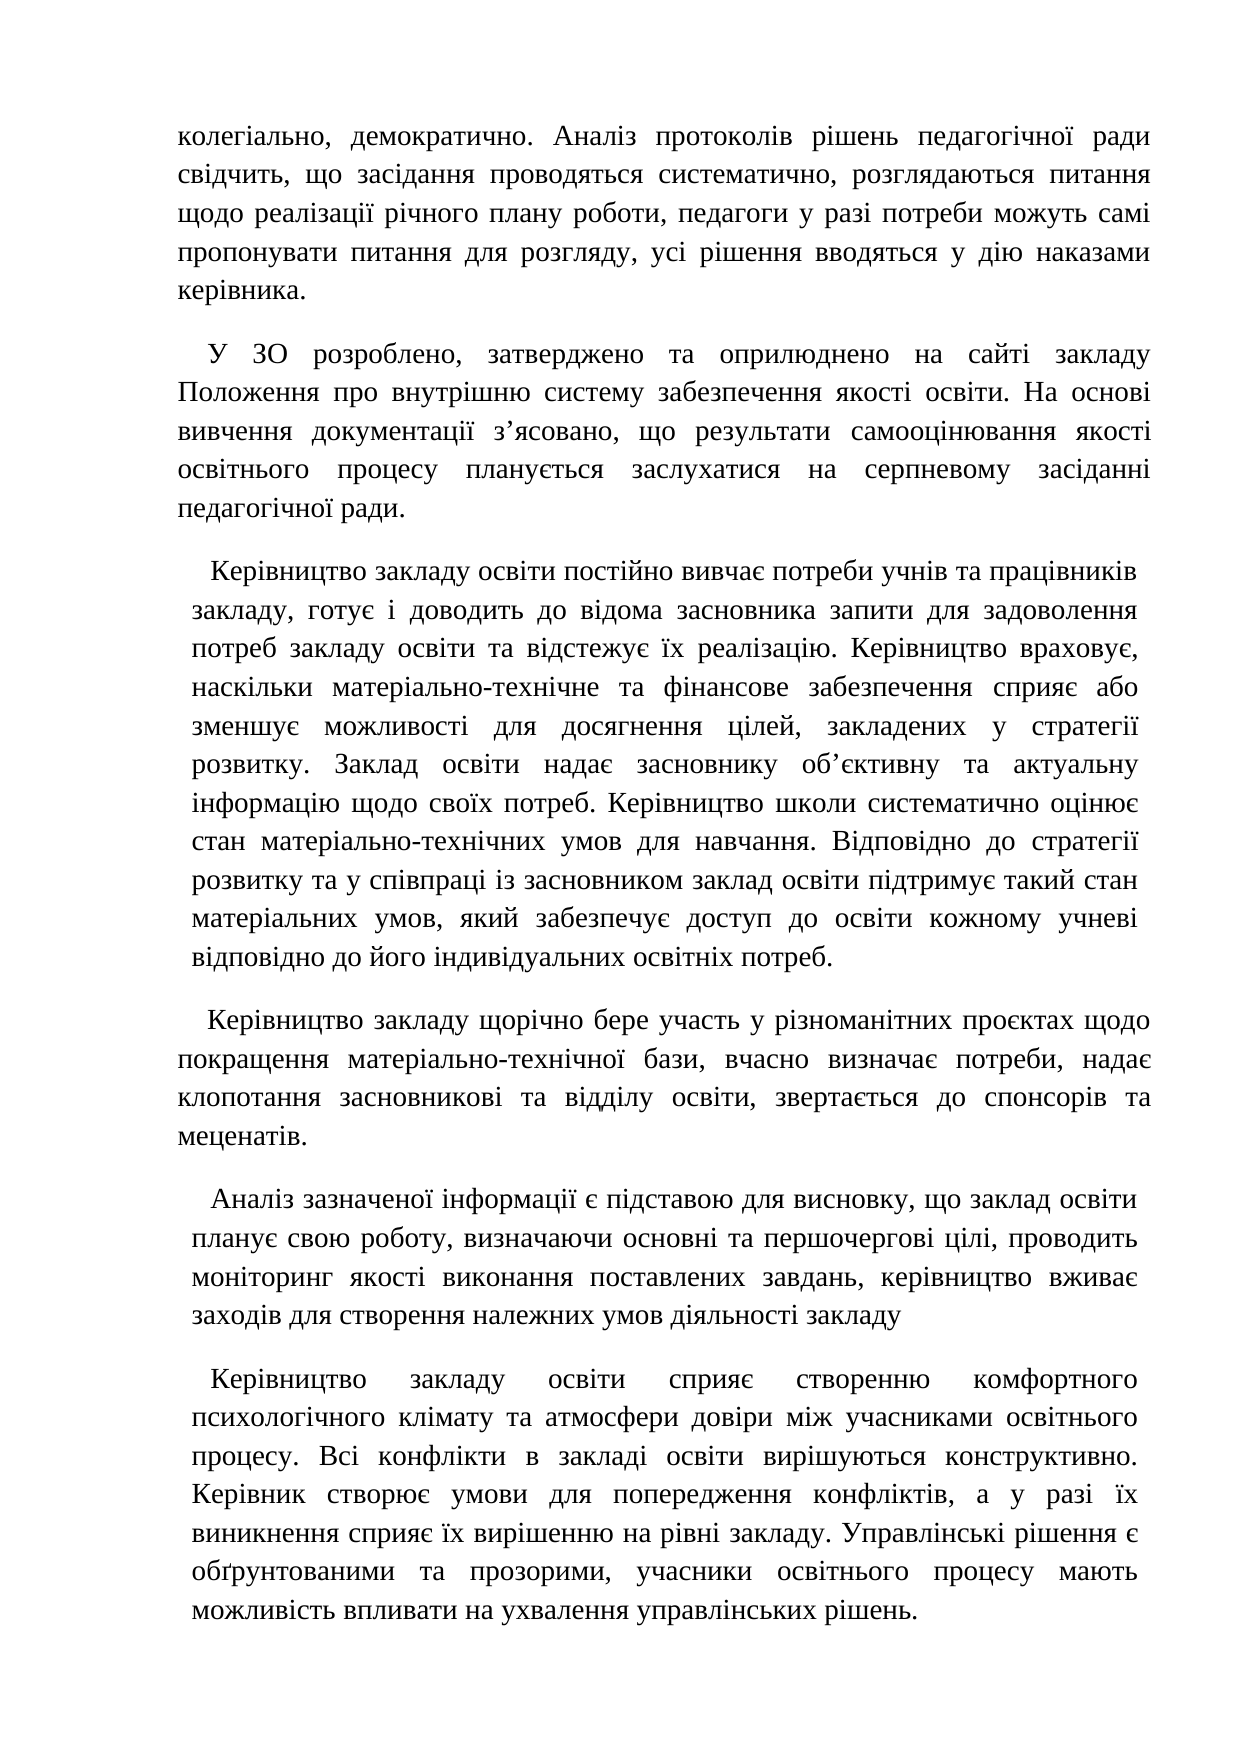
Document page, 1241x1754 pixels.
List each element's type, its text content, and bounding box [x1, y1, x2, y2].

text Керівництво закладу освіти сприяє створенню комфортного психологічного клімату та атмосфери довіри між учасниками освітнього процесу. Всі конфлікти в закладі освіти вирішуються конструктивно. Керівник створює умови для попередження конфліктів, а у разі їх виникнення сприяє їх вирішенню на рівні закладу. Управлінські рішення є обґрунтованими та прозорими, учасники освітнього процесу мають можливість впливати на ухвалення управлінських рішень. [191, 1361, 1138, 1626]
text Керівництво закладу освіти постійно вивчає потреби учнів та працівників закладу, готує і доводить до відома засновника запити для задоволення потреб закладу освіти та відстежує їх реалізацію. Керівництво враховує, наскільки матеріально-технічне та фінансове забезпечення сприяє або зменшує можливості для досягнення цілей, закладених у стратегії розвитку. Заклад освіти надає засновнику об’єктивну та актуальну інформацію щодо своїх потреб. Керівництво школи систематично оцінює стан матеріально-технічних умов для навчання. Відповідно до стратегії розвитку та у співпраці із засновником заклад освіти підтримує такий стан матеріальних умов, який забезпечує доступ до освіти кожному учневі відповідно до його індивідуальних освітніх потреб. [191, 553, 1138, 972]
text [177, 118, 1152, 306]
text У ЗО розроблено, затверджено та оприлюднено на сайті закладу Положення про внутрішню систему забезпечення якості освіти. На основі вивчення документації з’ясовано, що результати самооцінювання якості освітнього процесу планується заслухатися на серпневому засіданні педагогічної ради. [177, 336, 1152, 523]
text Керівництво закладу щорічно бере участь у різноманітних проєктах щодо покращення матеріально-технічної бази, вчасно визначає потреби, надає клопотання засновникові та відділу освіти, звертається до спонсорів та меценатів. [177, 1002, 1152, 1152]
text Аналіз зазначеної інформації є підставою для висновку, що заклад освіти планує свою роботу, визначаючи основні та першочергові цілі, проводить моніторинг якості виконання поставлених завдань, керівництво вживає заходів для створення належних умов діяльності закладу [191, 1182, 1138, 1331]
